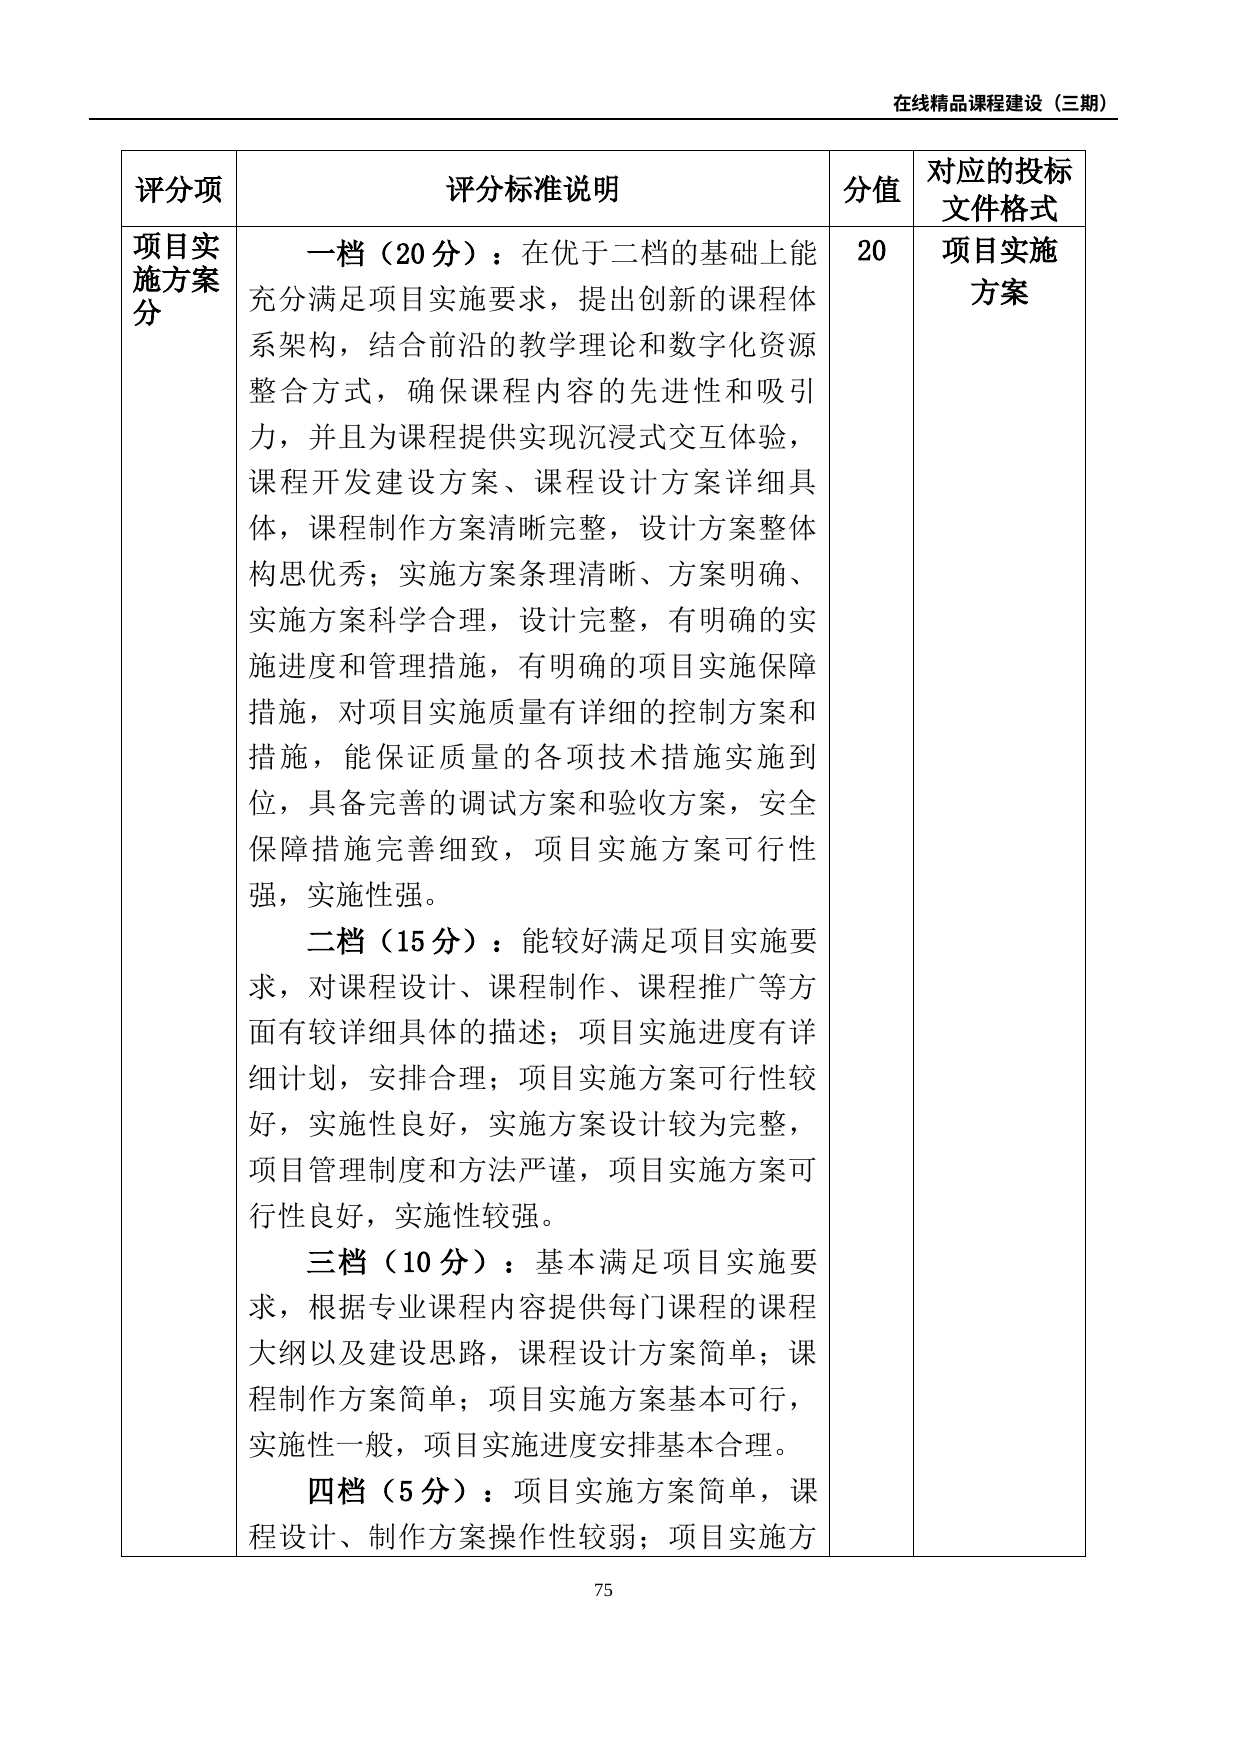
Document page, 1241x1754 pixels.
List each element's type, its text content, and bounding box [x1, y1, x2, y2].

table_cell 项目实施 方案 [914, 227, 1085, 1556]
table_header 对应的投标文件格式 [914, 151, 1085, 226]
table_header 评分标准说明 [237, 151, 829, 226]
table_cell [237, 227, 829, 1556]
table_header 分值 [830, 151, 913, 226]
table_cell 20 [830, 227, 913, 1556]
table_cell 项目实施方案分 [122, 227, 236, 1556]
table_header 评分项 [122, 151, 236, 226]
